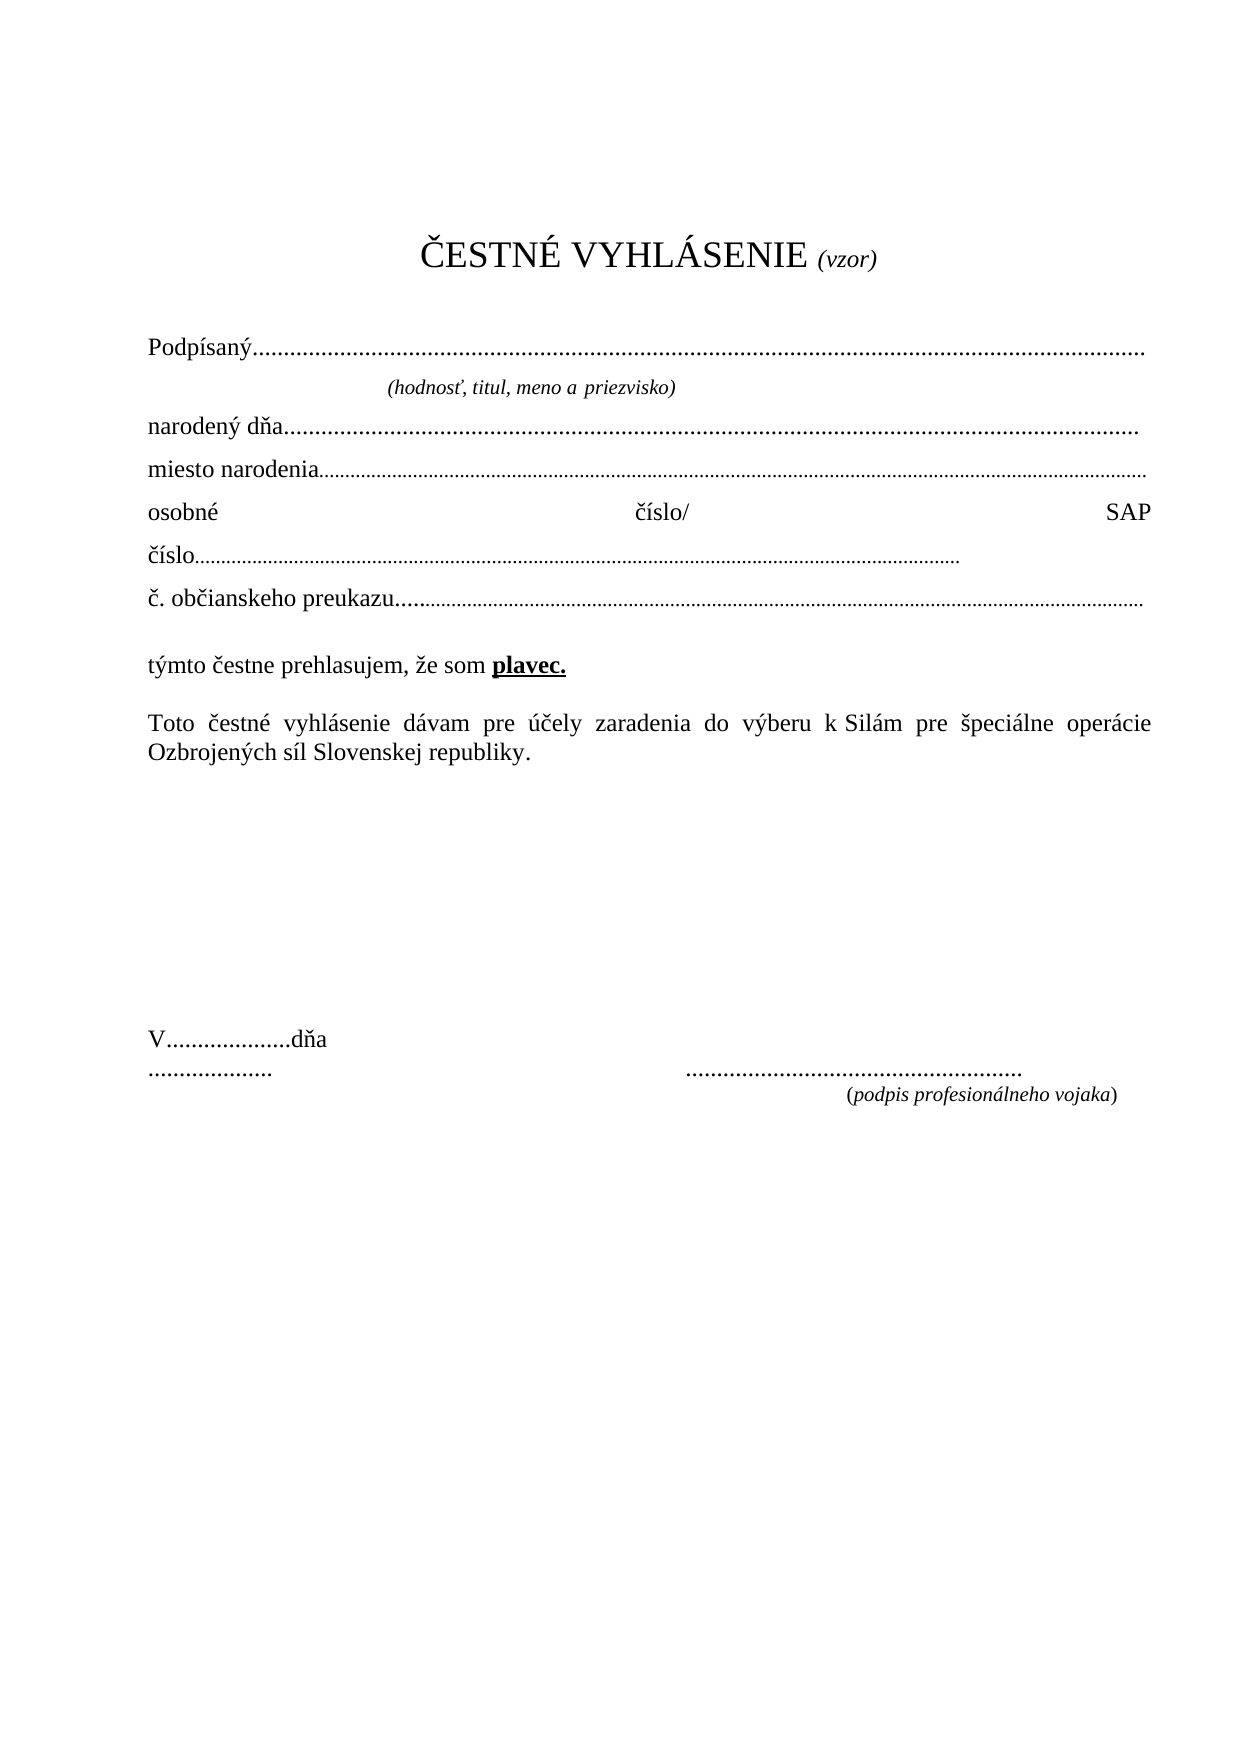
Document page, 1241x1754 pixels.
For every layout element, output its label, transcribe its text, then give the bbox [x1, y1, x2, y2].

text č. občianskeho preukazu............................................................................................................................................... [148, 583, 1152, 612]
text ČESTNÉ VYHLÁSENIE (vzor) [148, 232, 1152, 276]
text osobné číslo/ SAP číslo................................................................................................................................................... [148, 497, 1152, 569]
text Podpísaný............................................................................................................................................... [148, 332, 1152, 360]
text V....................dňa .................... ...................................................... [148, 1024, 1152, 1082]
text (hodnosť, titul, meno a priezvisko) [148, 375, 1152, 399]
text (podpis profesionálneho vojaka) [812, 1082, 1152, 1106]
text narodený dňa......................................................................................................................................... [148, 411, 1152, 439]
text týmto čestne prehlasujem, že som plavec. [148, 650, 1152, 679]
text miesto narodenia............................................................................................................................................................... [148, 454, 1152, 483]
text Toto čestné vyhlásenie dávam pre účely zaradenia do výberu k Silám pre špeciálne operácie Ozbrojených síl Slovenskej republiky. [148, 708, 1152, 765]
